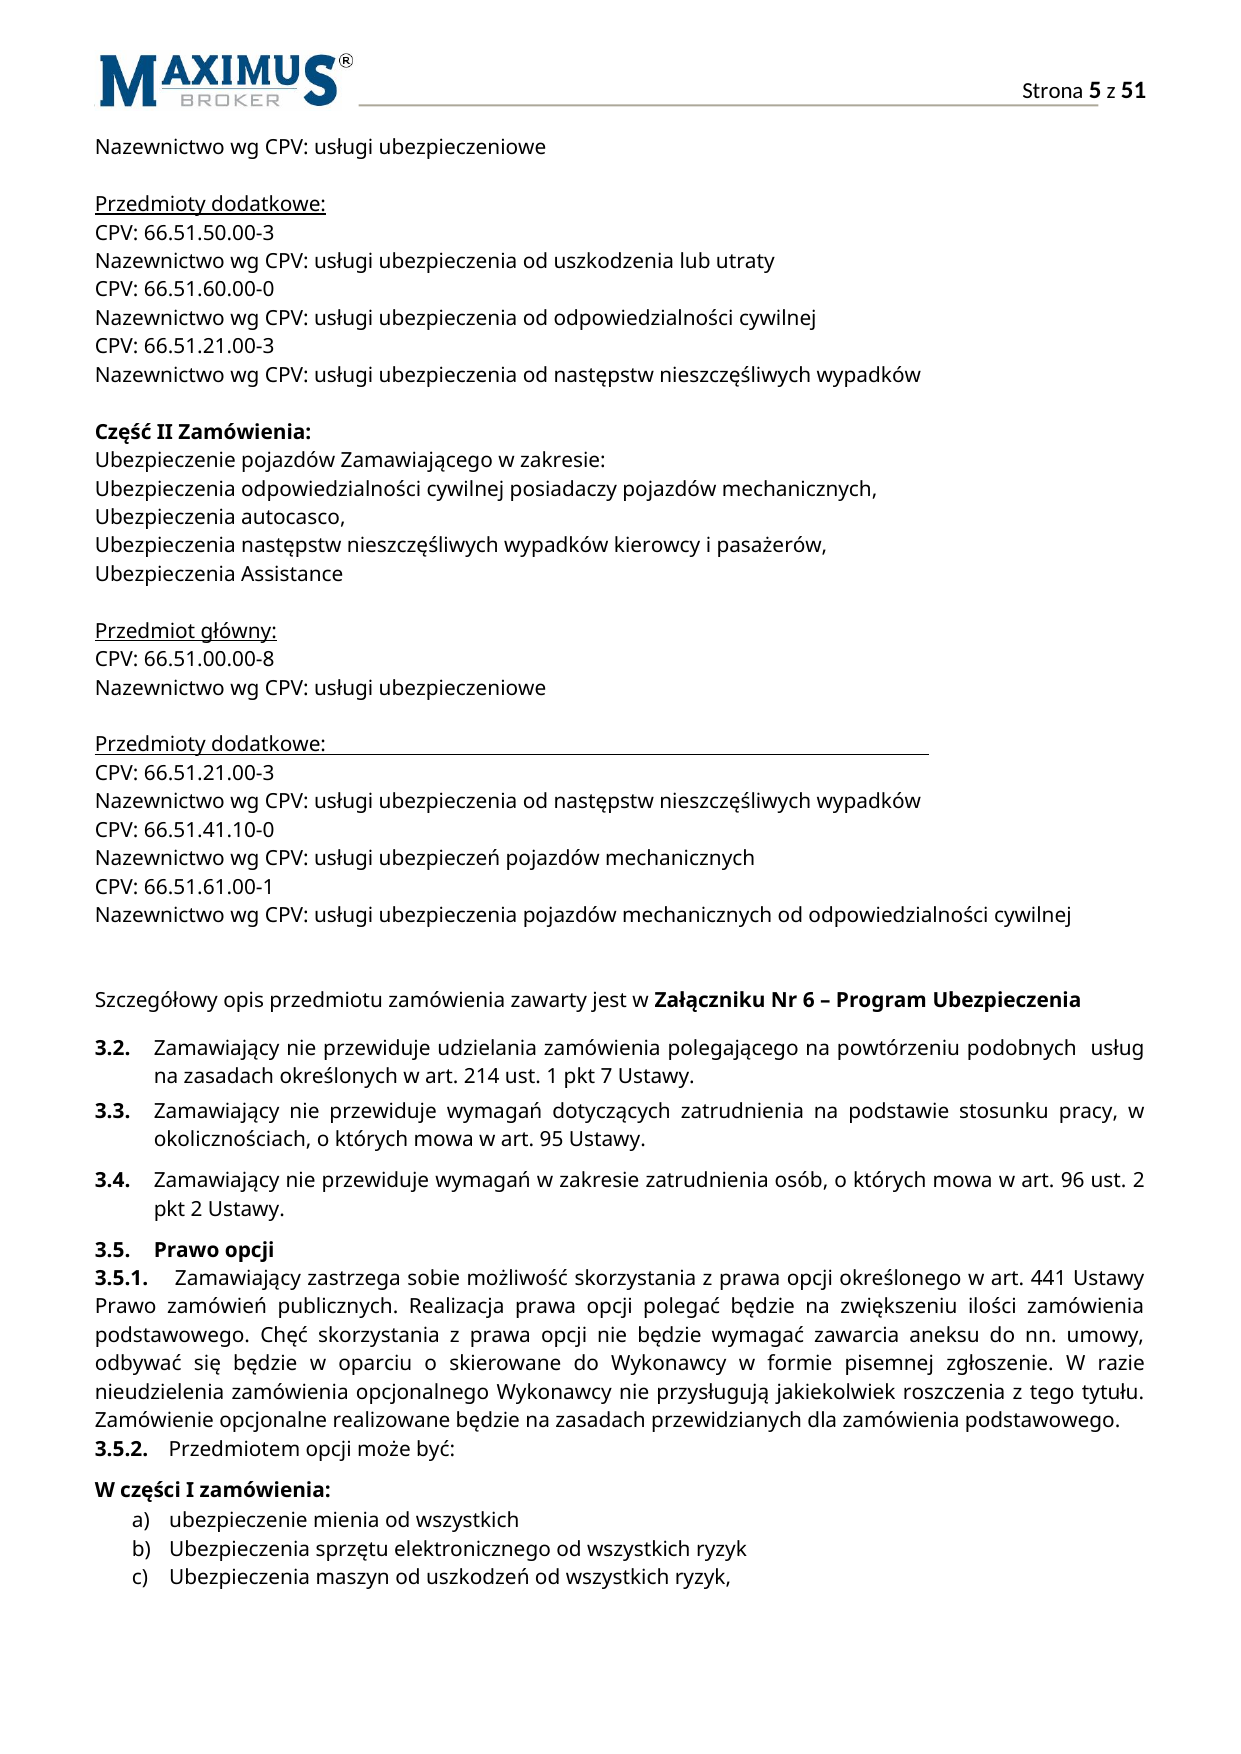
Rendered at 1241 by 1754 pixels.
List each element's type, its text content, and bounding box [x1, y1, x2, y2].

text CPV: 66.51.21.00-3 [94, 331, 1146, 360]
text Przedmioty dodatkowe: [94, 189, 1146, 218]
text Część II Zamówienia: [94, 417, 1146, 445]
list Prawo opcji [94, 1235, 1146, 1263]
text Nazewnictwo wg CPV: usługi ubezpieczenia pojazdów mechanicznych od odpowiedzialności cywilnej [94, 900, 1146, 929]
text CPV: 66.51.50.00-3 [94, 218, 1146, 246]
text Nazewnictwo wg CPV: usługi ubezpieczenia od odpowiedzialności cywilnej [94, 303, 1146, 331]
list ubezpieczenie mienia od wszystkich [132, 1505, 1146, 1534]
text Ubezpieczenia odpowiedzialności cywilnej posiadaczy pojazdów mechanicznych, [94, 474, 1146, 502]
text Nazewnictwo wg CPV: usługi ubezpieczeń pojazdów mechanicznych [94, 843, 1146, 872]
text Nazewnictwo wg CPV: usługi ubezpieczenia od uszkodzenia lub utraty [94, 246, 1146, 274]
text Nazewnictwo wg CPV: usługi ubezpieczenia od następstw nieszczęśliwych wypadków [94, 360, 1146, 388]
list Ubezpieczenia sprzętu elektronicznego od wszystkich ryzyk [132, 1534, 1146, 1562]
text Szczegółowy opis przedmiotu zamówienia zawarty jest w Załączniku Nr 6 – Program Ubezpieczenia [94, 986, 1146, 1014]
text Nazewnictwo wg CPV: usługi ubezpieczenia od następstw nieszczęśliwych wypadków [94, 786, 1146, 815]
text Ubezpieczenie pojazdów Zamawiającego w zakresie: [94, 445, 1146, 474]
text Ubezpieczenia Assistance [94, 559, 1146, 587]
text CPV: 66.51.21.00-3 [94, 758, 1146, 786]
list Zamawiający nie przewiduje wymagań dotyczących zatrudnienia na podstawie stosunku pracy, w okolicznościach, o których mowa w art. 95 Ustawy. [94, 1096, 1146, 1153]
picture [94, 50, 359, 111]
text W części I zamówienia: [94, 1475, 1146, 1503]
text Nazewnictwo wg CPV: usługi ubezpieczeniowe [94, 673, 1146, 701]
list Ubezpieczenia maszyn od uszkodzeń od wszystkich ryzyk, [132, 1562, 1146, 1591]
text CPV: 66.51.60.00-0 [94, 274, 1146, 303]
text Ubezpieczenia następstw nieszczęśliwych wypadków kierowcy i pasażerów, [94, 531, 1146, 559]
text Przedmioty dodatkowe: [94, 729, 1146, 758]
text Przedmiot główny: [94, 616, 1146, 644]
list Zamawiający nie przewiduje wymagań w zakresie zatrudnienia osób, o których mowa w art. 96 ust. 2 pkt 2 Ustawy. [94, 1165, 1146, 1222]
text CPV: 66.51.41.10-0 [94, 815, 1146, 843]
text Nazewnictwo wg CPV: usługi ubezpieczeniowe [94, 132, 1146, 161]
list Przedmiotem opcji może być: [94, 1434, 1146, 1462]
text CPV: 66.51.61.00-1 [94, 872, 1146, 900]
text CPV: 66.51.00.00-8 [94, 644, 1146, 673]
list Zamawiający nie przewiduje udzielania zamówienia polegającego na powtórzeniu podobnych usług na zasadach określonych w art. 214 ust. 1 pkt 7 Ustawy. [94, 1033, 1146, 1090]
text Ubezpieczenia autocasco, [94, 502, 1146, 531]
list Zamawiający zastrzega sobie możliwość skorzystania z prawa opcji określonego w art. 441 Ustawy Prawo zamówień publicznych. Realizacja prawa opcji polegać będzie na zwiększeniu ilości zamówienia podstawowego. Chęć skorzystania z prawa opcji nie będzie wymagać zawarcia aneksu do nn. umowy, odbywać się będzie w oparciu o skierowane do Wykonawcy w formie pisemnej zgłoszenie. W razie nieudzielenia zamówienia opcjonalnego Wykonawcy nie przysługują jakiekolwiek roszczenia z tego tytułu. Zamówienie opcjonalne realizowane będzie na zasadach przewidzianych dla zamówienia podstawowego. [94, 1263, 1146, 1434]
